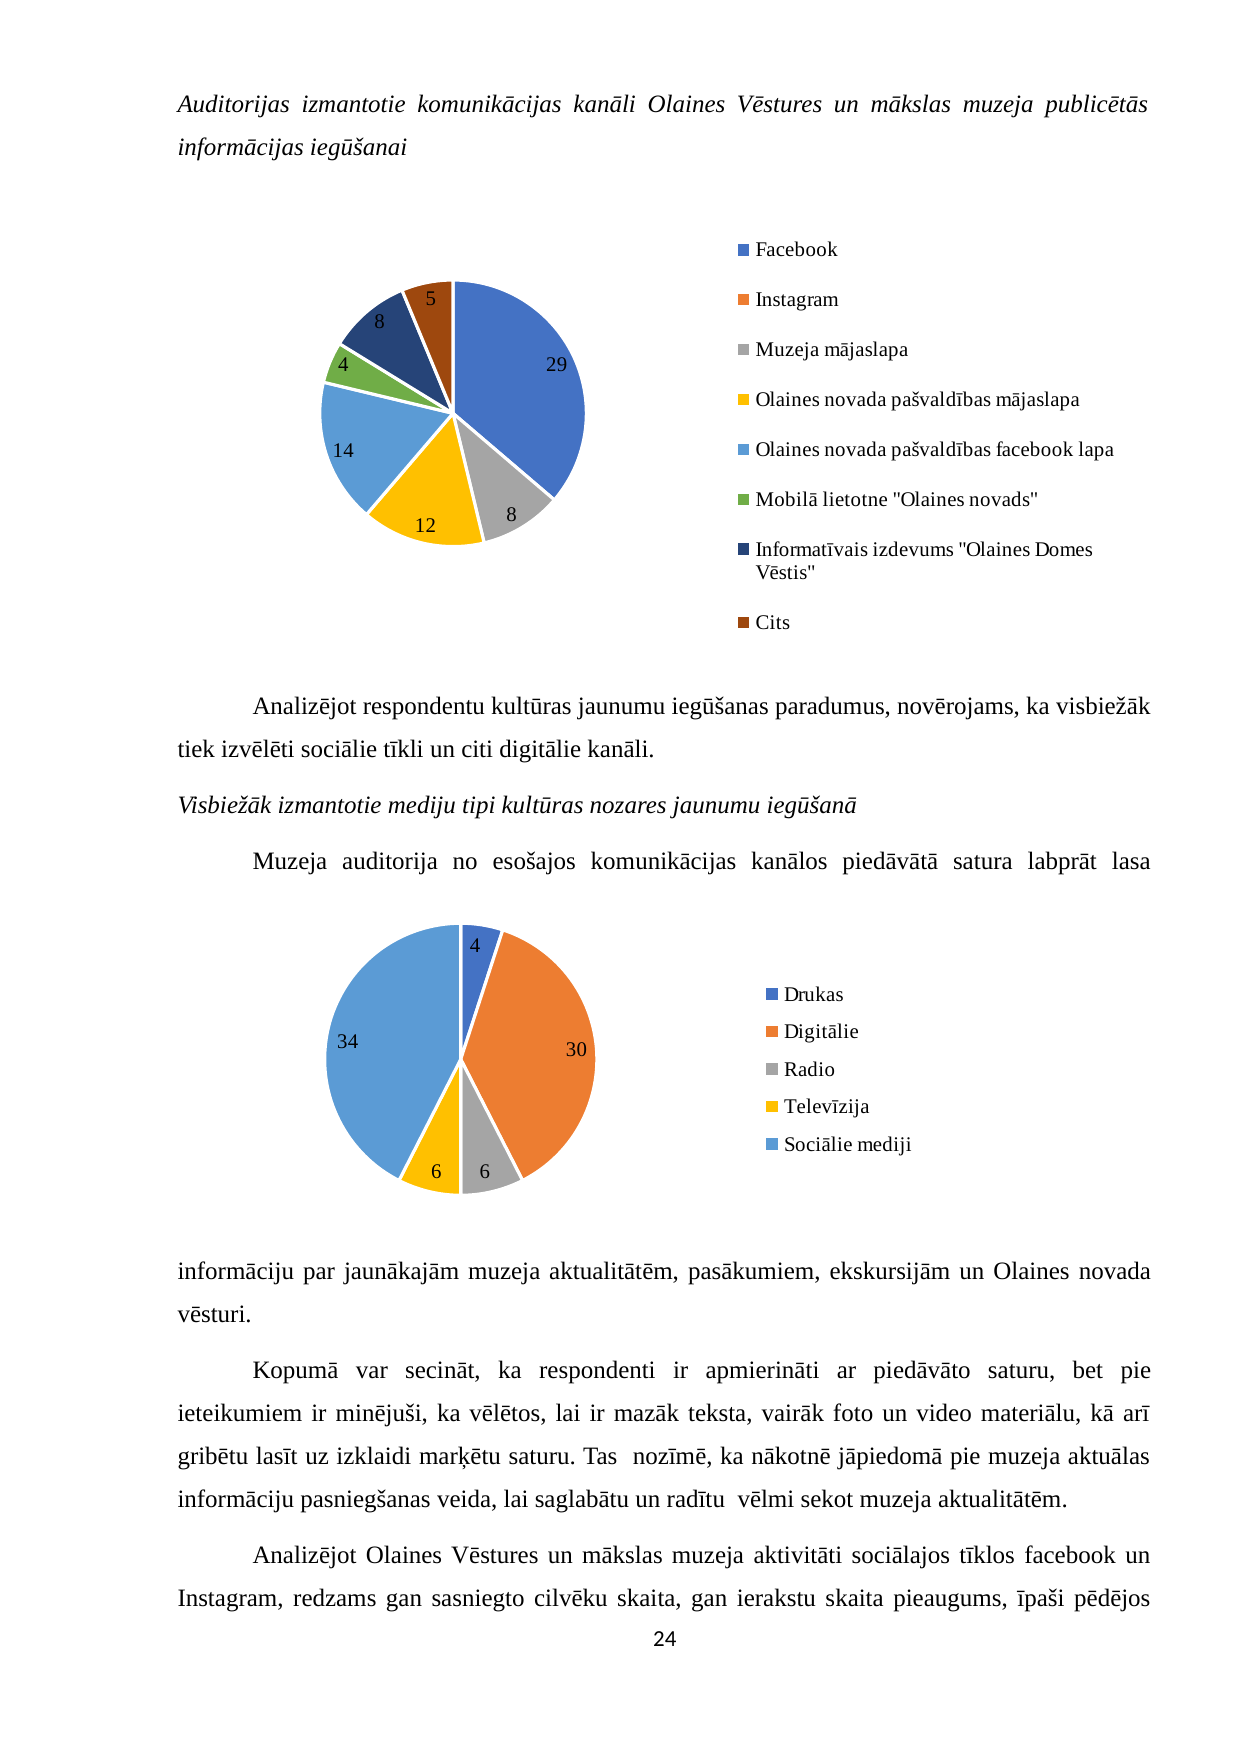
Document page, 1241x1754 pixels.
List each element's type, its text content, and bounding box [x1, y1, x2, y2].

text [177, 1540, 1152, 1612]
text Kopumā var secināt, ka respondenti ir apmierināti ar piedāvāto saturu, bet pie ieteikumiem ir minējuši, ka vēlētos, lai ir mazāk teksta, vairāk foto un video materiālu, kā arī gribētu lasīt uz izklaidi marķētu saturu. Tas nozīmē, ka nākotnē jāpiedomā pie muzeja aktuālas informāciju pasniegšanas veida, lai saglabātu un radītu vēlmi sekot muzeja aktualitātēm. [177, 1355, 1152, 1513]
text Visbiežāk izmantotie mediju tipi kultūras nozares jaunumu iegūšanā [177, 790, 1152, 819]
text Muzeja auditorija no esošajos komunikācijas kanālos piedāvātā satura labprāt lasa informāciju par jaunākajām muzeja aktualitātēm, pasākumiem, ekskursijām un Olaines novada vēsturi. [177, 846, 1152, 1328]
text Analizējot respondentu kultūras jaunumu iegūšanas paradumus, novērojams, ka visbiežāk tiek izvēlēti sociālie tīkli un citi digitālie kanāli. [177, 691, 1152, 763]
text Auditorijas izmantotie komunikācijas kanāli Olaines Vēstures un mākslas muzeja publicētās informācijas iegūšanai [177, 89, 1152, 161]
